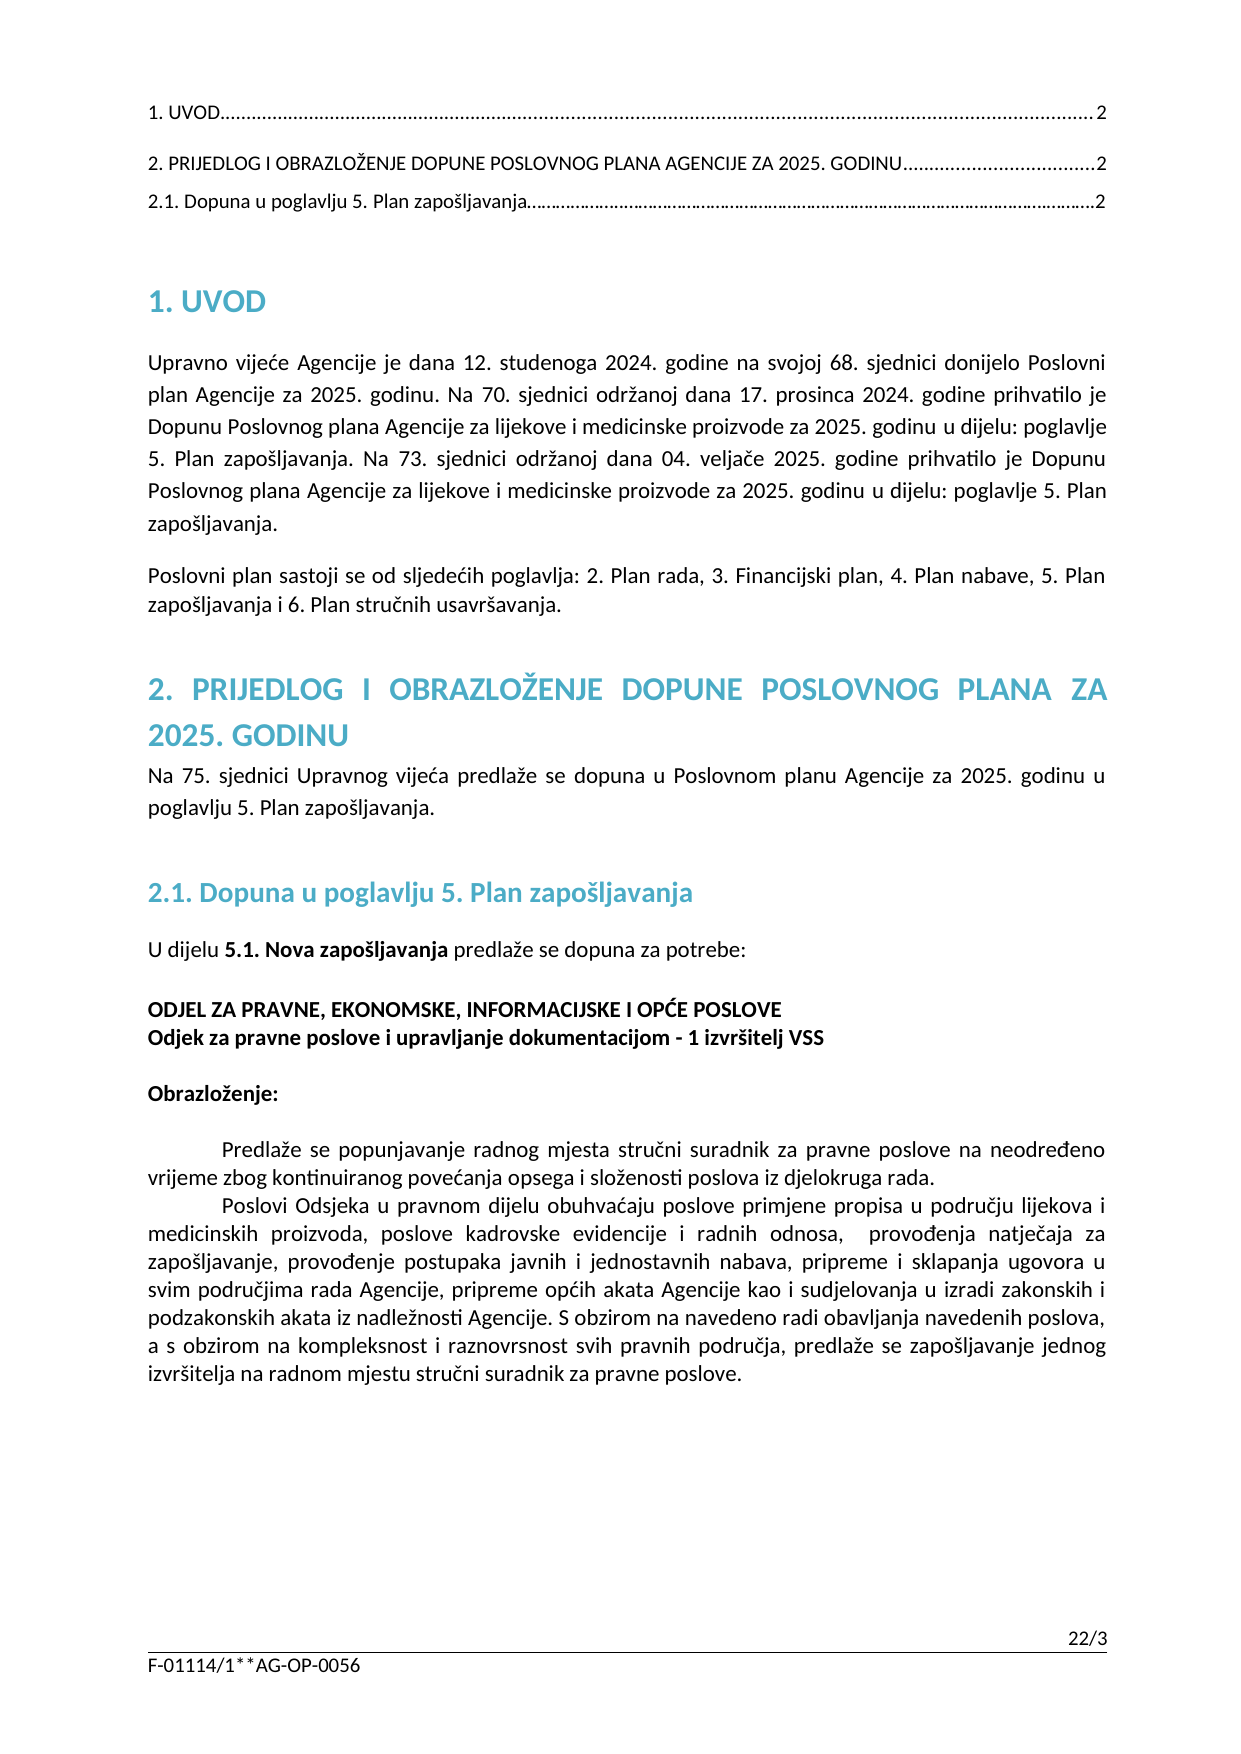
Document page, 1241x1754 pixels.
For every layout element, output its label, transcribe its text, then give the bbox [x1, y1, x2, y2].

text Na 75. sjednici Upravnog vijeća predlaže se dopuna u Poslovnom planu Agencije za 2025. godinu u poglavlju 5. Plan zapošljavanja. [148, 761, 1107, 821]
text Upravno vijeće Agencije je dana 12. studenoga 2024. godine na svojoj 68. sjednici donijelo Poslovni plan Agencije za 2025. godinu. Na 70. sjednici održanoj dana 17. prosinca 2024. godine prihvatilo je Dopunu Poslovnog plana Agencije za lijekove i medicinske proizvode za 2025. godinu u dijelu: poglavlje 5. Plan zapošljavanja. Na 73. sjednici održanoj dana 04. veljače 2025. godine prihvatilo je Dopunu Poslovnog plana Agencije za lijekove i medicinske proizvode za 2025. godinu u dijelu: poglavlje 5. Plan zapošljavanja. [148, 348, 1107, 537]
text Odjek za pravne poslove i upravljanje dokumentacijom - 1 izvršitelj VSS [148, 1023, 1107, 1051]
text 2. PRIJEDLOG I OBRAZLOŽENJE DOPUNE POSLOVNOG PLANA AGENCIJE ZA 2025. GODINU 2 [148, 150, 1107, 176]
text 2.1. Dopuna u poglavlju 5. Plan zapošljavanja………………..…………………………………………………………………………….……….2 [148, 188, 1107, 213]
text Predlaže se popunjavanje radnog mjesta stručni suradnik za pravne poslove na neodređeno vrijeme zbog kontinuiranog povećanja opsega i složenosti poslova iz djelokruga rada. [148, 1135, 1107, 1191]
text ODJEL ZA PRAVNE, EKONOMSKE, INFORMACIJSKE I OPĆE POSLOVE [148, 995, 1107, 1023]
text 1. UVOD [148, 280, 1107, 321]
text 1. UVOD 2 [148, 99, 1107, 125]
text 2.1. Dopuna u poglavlju 5. Plan zapošljavanja [148, 874, 1107, 910]
text U dijelu 5.1. Nova zapošljavanja predlaže se dopuna za potrebe: [148, 935, 1110, 963]
text Obrazloženje: [148, 1079, 1107, 1107]
subtitle 2. PRIJEDLOG I OBRAZLOŽENJE DOPUNE POSLOVNOG PLANA ZA 2025. GODINU [148, 668, 1107, 755]
text Poslovni plan sastoji se od sljedećih poglavlja: 2. Plan rada, 3. Financijski plan, 4. Plan nabave, 5. Plan zapošljavanja i 6. Plan stručnih usavršavanja. [148, 562, 1107, 618]
text Poslovi Odsjeka u pravnom dijelu obuhvaćaju poslove primjene propisa u području lijekova i medicinskih proizvoda, poslove kadrovske evidencije i radnih odnosa, provođenja natječaja za zapošljavanje, provođenje postupaka javnih i jednostavnih nabava, pripreme i sklapanja ugovora u svim područjima rada Agencije, pripreme općih akata Agencije kao i sudjelovanja u izradi zakonskih i podzakonskih akata iz nadležnosti Agencije. S obzirom na navedeno radi obavljanja navedenih poslova, a s obzirom na kompleksnost i raznovrsnost svih pravnih područja, predlaže se zapošljavanje jednog izvršitelja na radnom mjestu stručni suradnik za pravne poslove. [148, 1191, 1107, 1388]
